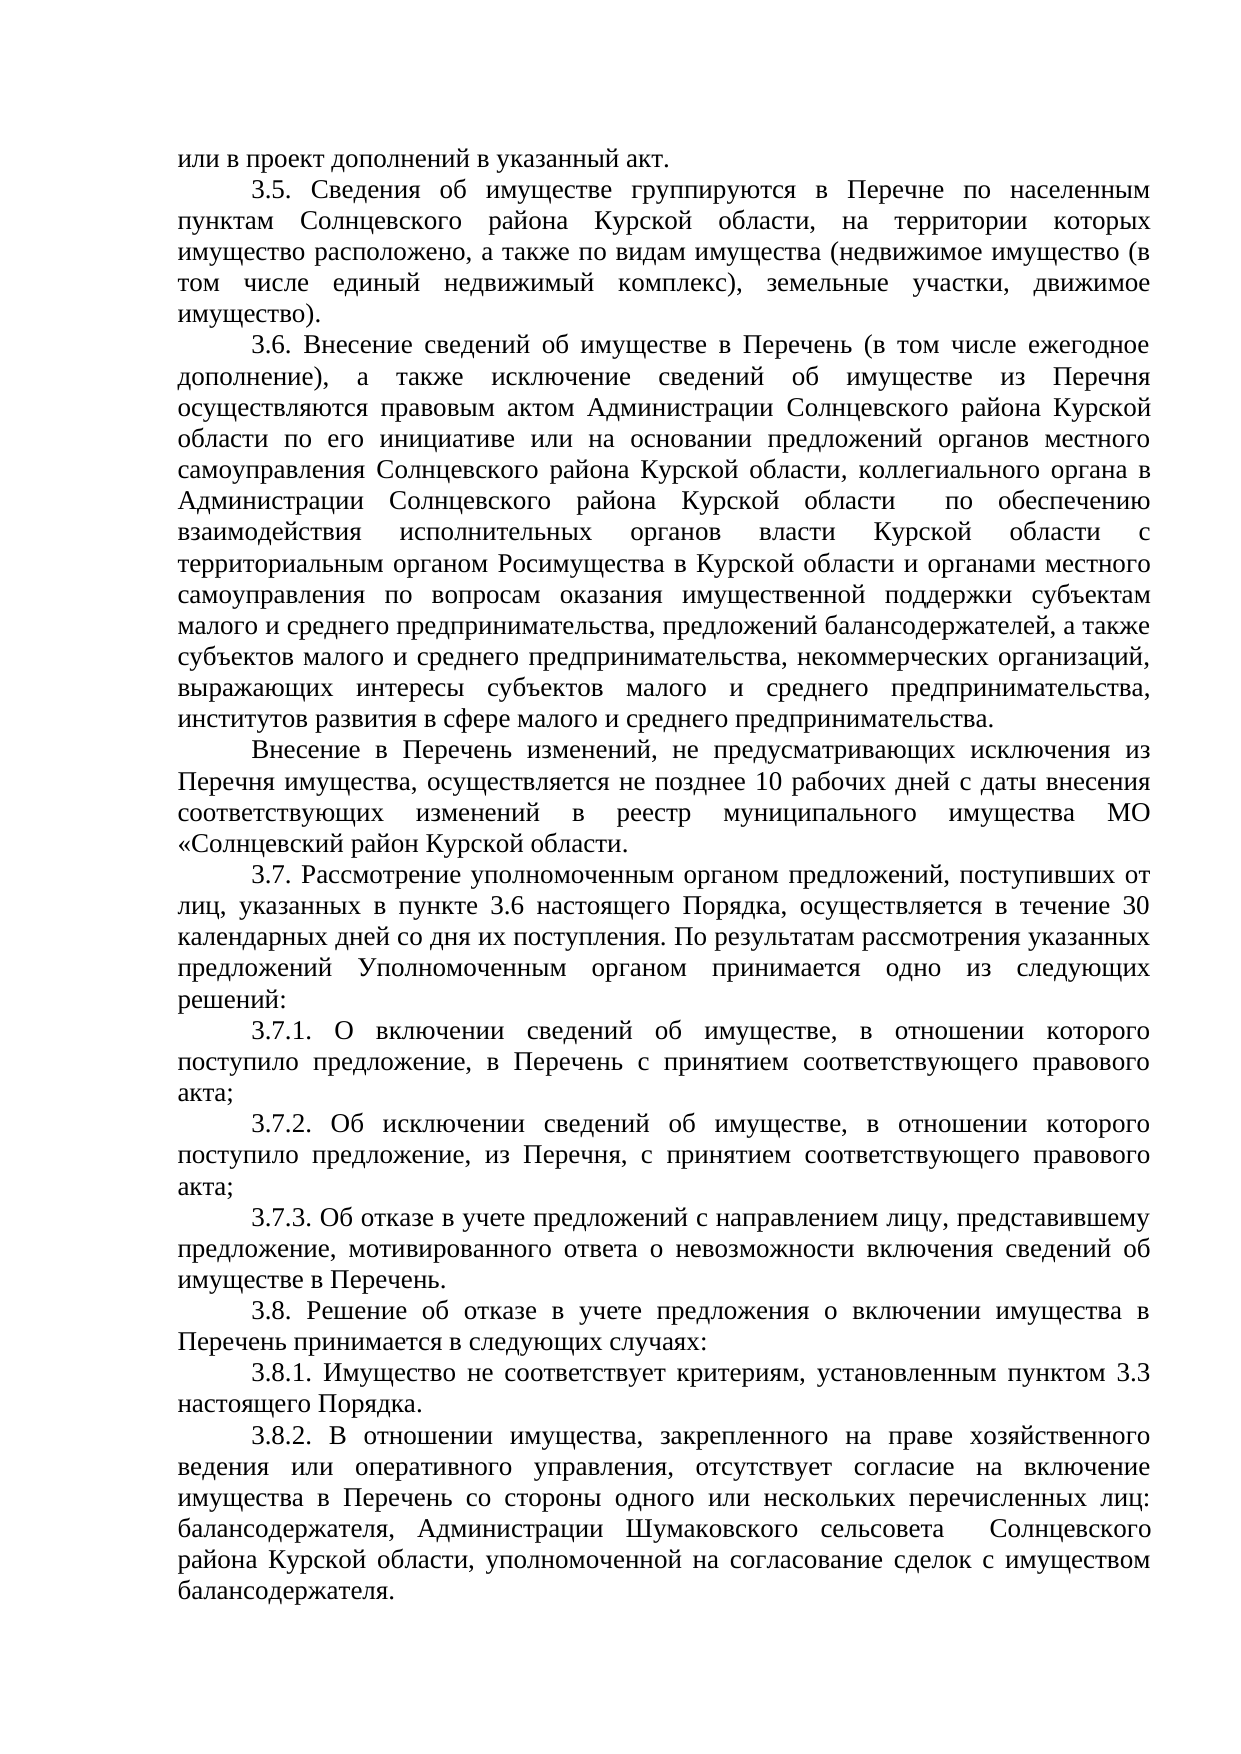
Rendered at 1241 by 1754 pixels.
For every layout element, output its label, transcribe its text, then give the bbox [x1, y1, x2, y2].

text 3.8.1. Имущество не соответствует критериям, установленным пунктом 3.3 настоящего Порядка. [177, 1356, 1152, 1419]
text 3.8. Решение об отказе в учете предложения о включении имущества в Перечень принимается в следующих случаях: [177, 1294, 1152, 1356]
text 3.7.3. Об отказе в учете предложений с направлением лицу, представившему предложение, мотивированного ответа о невозможности включения сведений об имуществе в Перечень. [177, 1201, 1152, 1294]
text 3.5. Сведения об имуществе группируются в Перечне по населенным пунктам Солнцевского района Курской области, на территории которых имущество расположено, а также по видам имущества (недвижимое имущество (в том числе единый недвижимый комплекс), земельные участки, движимое имущество). [177, 173, 1152, 329]
text 3.7.1. О включении сведений об имуществе, в отношении которого поступило предложение, в Перечень с принятием соответствующего правового акта; [177, 1014, 1152, 1107]
text 3.6. Внесение сведений об имуществе в Перечень (в том числе ежегодное дополнение), а также исключение сведений об имуществе из Перечня осуществляются правовым актом Администрации Солнцевского района Курской области по его инициативе или на основании предложений органов местного самоуправления Солнцевского района Курской области, коллегиального органа в Администрации Солнцевского района Курской области по обеспечению взаимодействия исполнительных органов власти Курской области с территориальным органом Росимущества в Курской области и органами местного самоуправления по вопросам оказания имущественной поддержки субъектам малого и среднего предпринимательства, предложений балансодержателей, а также субъектов малого и среднего предпринимательства, некоммерческих организаций, выражающих интересы субъектов малого и среднего предпринимательства, институтов развития в сфере малого и среднего предпринимательства. [177, 329, 1152, 733]
text 3.7.2. Об исключении сведений об имуществе, в отношении которого поступило предложение, из Перечня, с принятием соответствующего правового акта; [177, 1107, 1152, 1201]
text 3.7. Рассмотрение уполномоченным органом предложений, поступивших от лиц, указанных в пункте 3.6 настоящего Порядка, осуществляется в течение 30 календарных дней со дня их поступления. По результатам рассмотрения указанных предложений Уполномоченным органом принимается одно из следующих решений: [177, 858, 1152, 1014]
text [177, 142, 1152, 173]
text Внесение в Перечень изменений, не предусматривающих исключения из Перечня имущества, осуществляется не позднее 10 рабочих дней с даты внесения соответствующих изменений в реестр муниципального имущества МО «Солнцевский район Курской области. [177, 733, 1152, 858]
text 3.8.2. В отношении имущества, закрепленного на праве хозяйственного ведения или оперативного управления, отсутствует согласие на включение имущества в Перечень со стороны одного или нескольких перечисленных лиц: балансодержателя, Администрации Шумаковского сельсовета Солнцевского района Курской области, уполномоченной на согласование сделок с имуществом балансодержателя. [177, 1419, 1152, 1606]
